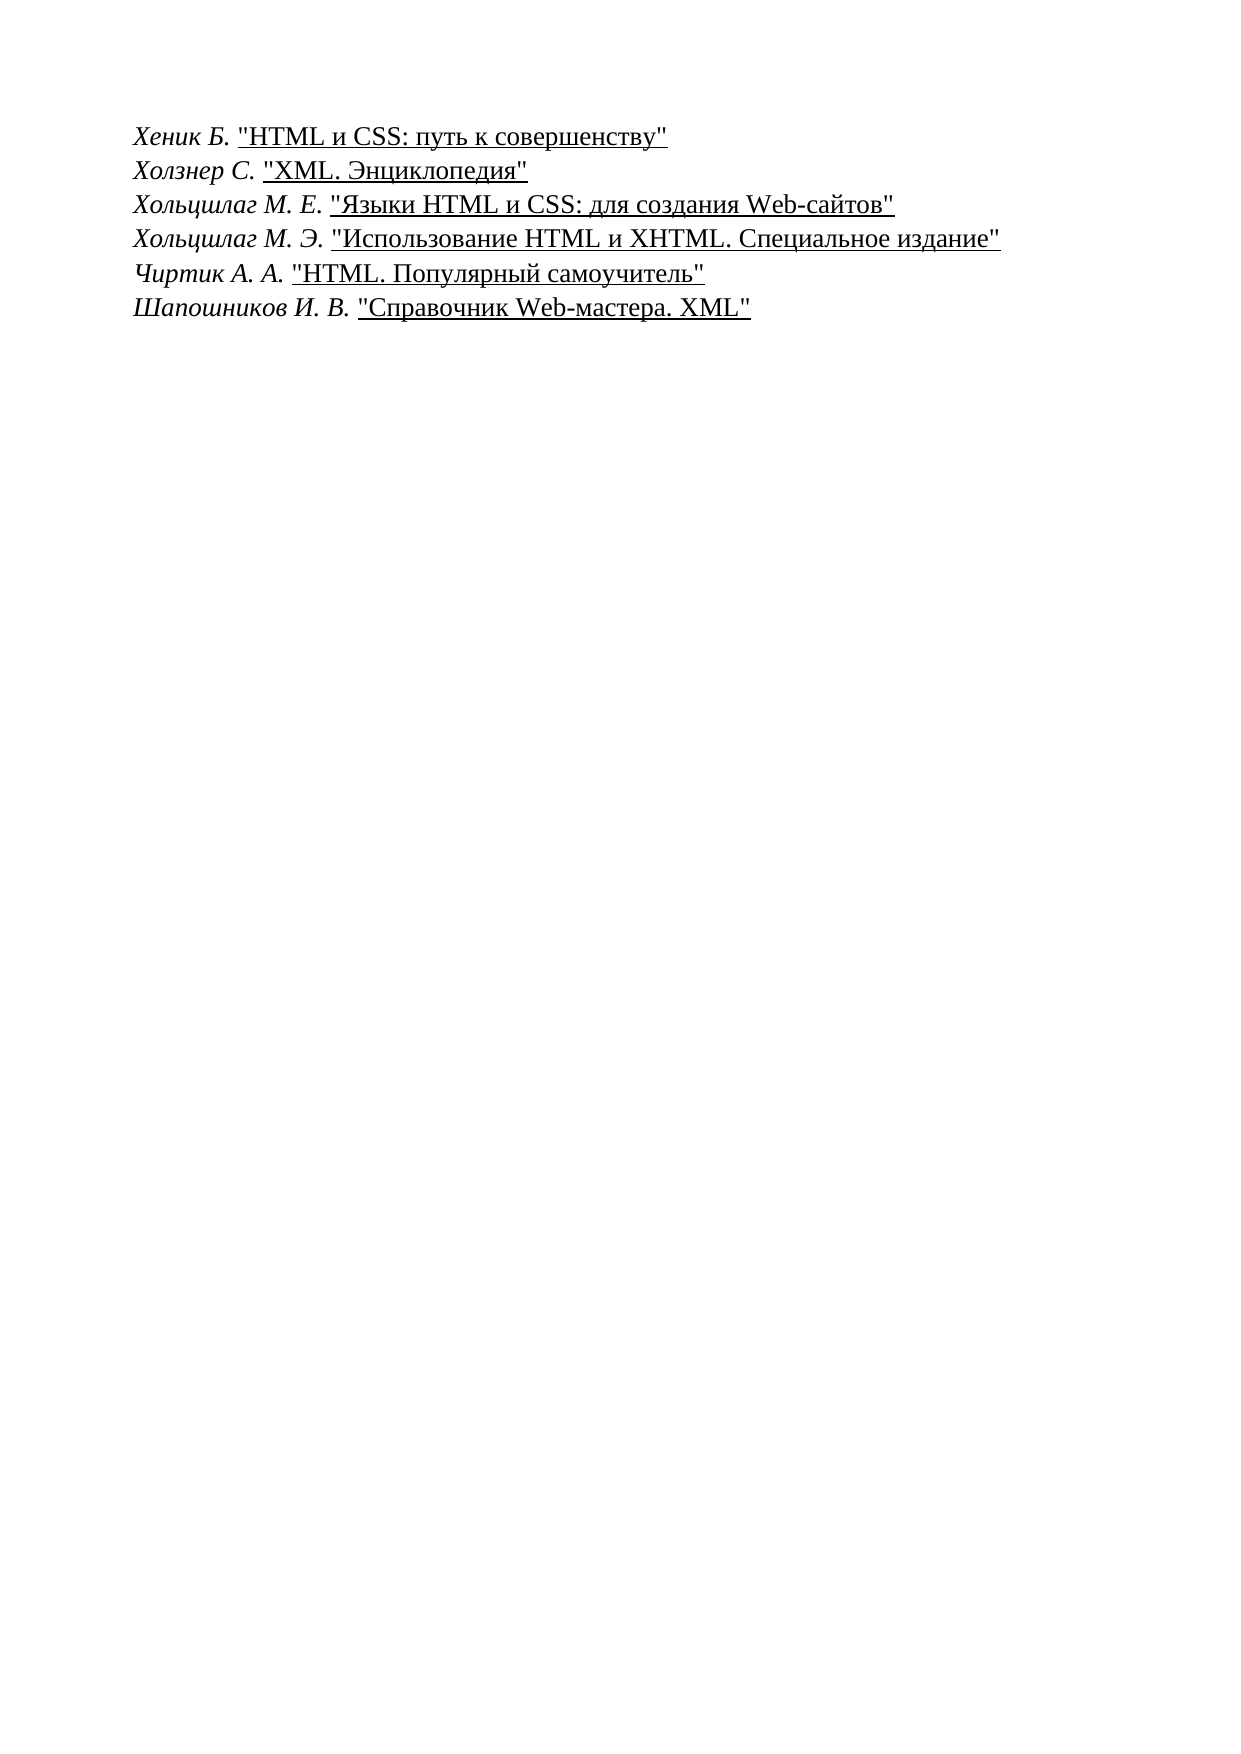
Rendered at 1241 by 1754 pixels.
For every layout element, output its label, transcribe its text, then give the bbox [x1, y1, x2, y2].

table_cell Хеник Б. "HTML и CSS: путь к совершенству" [131, 118, 1214, 152]
table_cell Шапошников И. В. "Справочник Web-мастера. XML" [131, 290, 1214, 324]
table_cell Хольцшлаг М. Э. "Использование HTML и XHTML. Специальное издание" [131, 221, 1214, 255]
table_cell Чиртик А. А. "HTML. Популярный самоучитель" [131, 255, 1214, 289]
table_cell Хольцшлаг М. Е. "Языки HTML и CSS: для создания Web-сайтов" [131, 187, 1214, 221]
table_cell Холзнер С. "XML. Энциклопедия" [131, 153, 1214, 187]
